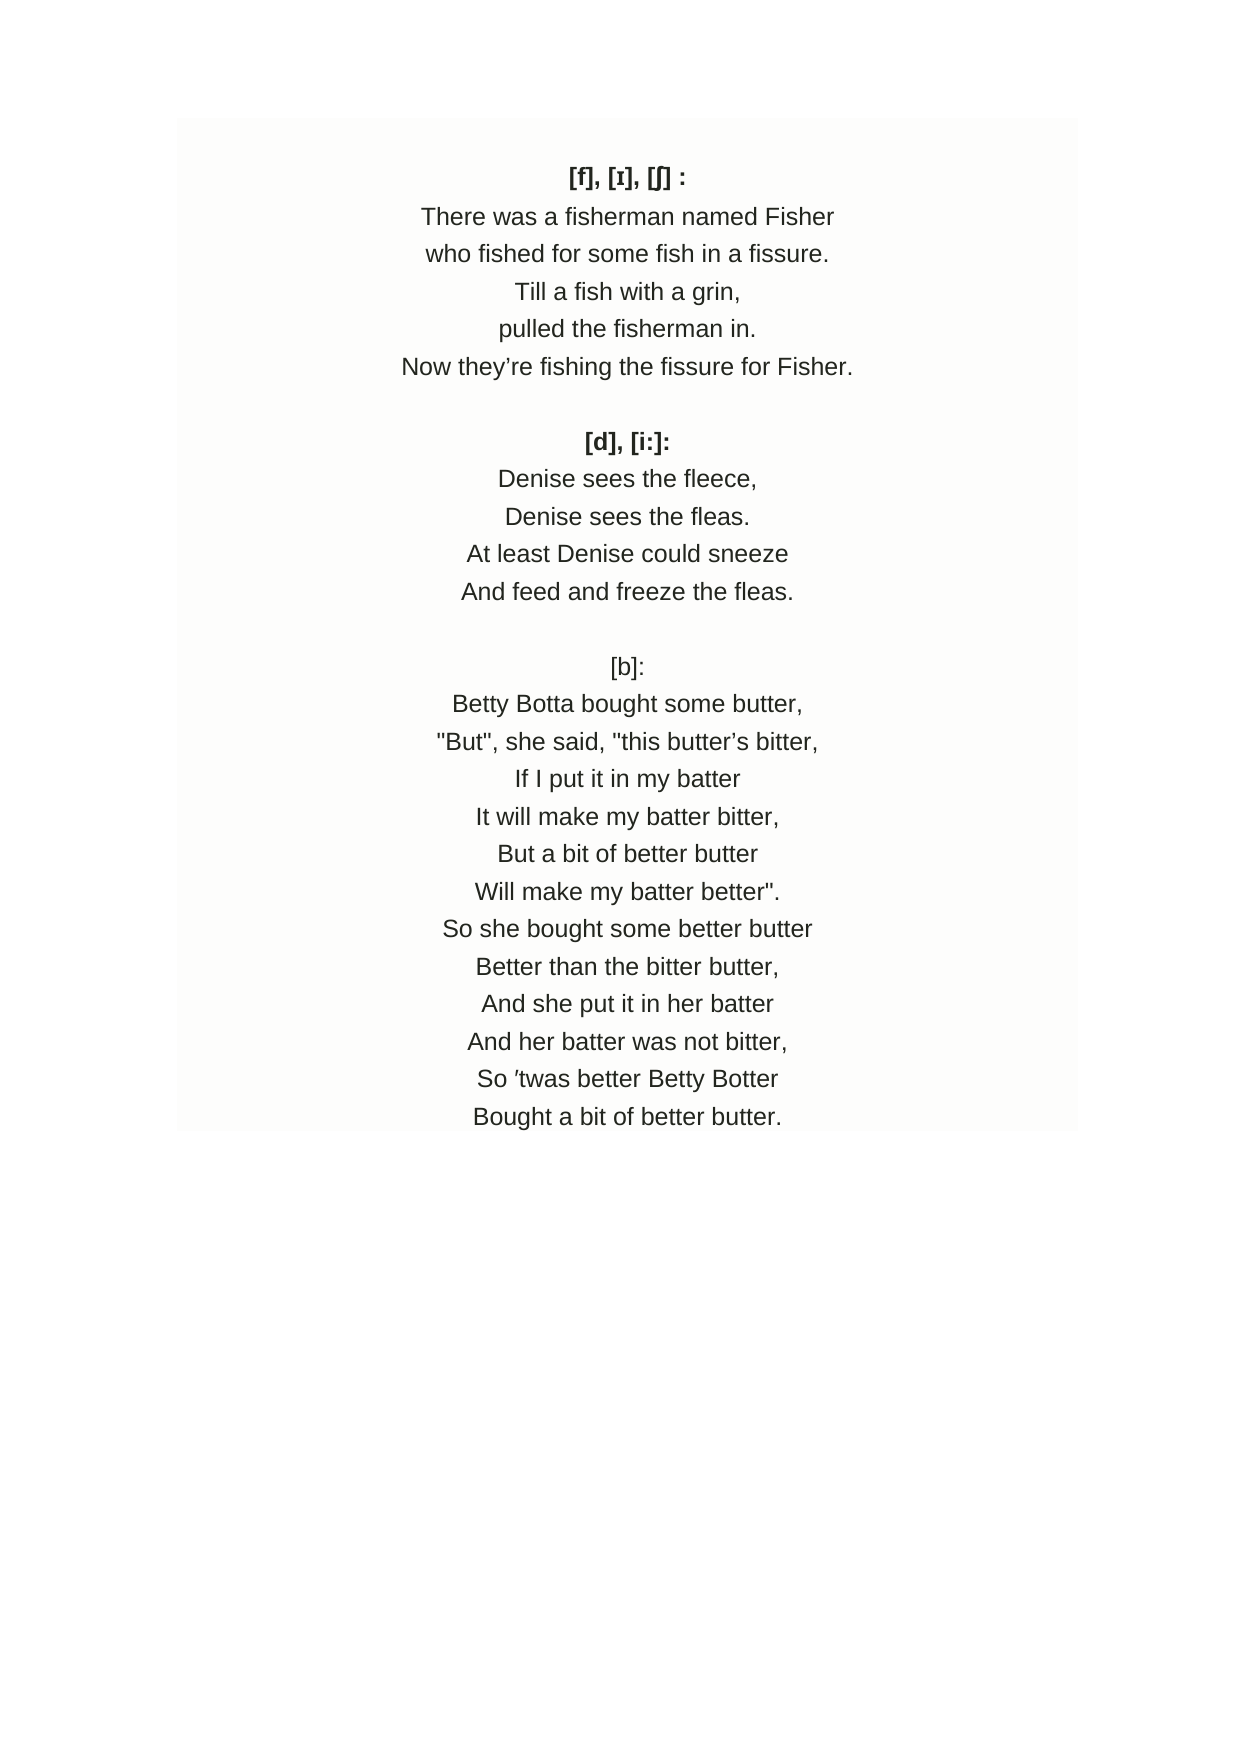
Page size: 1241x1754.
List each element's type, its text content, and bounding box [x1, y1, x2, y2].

text "But", she said, "this butter’s bitter, [177, 718, 1078, 756]
text If I put it in my batter [177, 756, 1078, 793]
text And she put it in her batter [177, 981, 1078, 1018]
text But a bit of better butter [177, 831, 1078, 868]
text Denise sees the fleece, [177, 456, 1078, 493]
text who fished for some fish in a fissure. [177, 231, 1078, 268]
text Bought a bit of better butter. [177, 1093, 1078, 1131]
text There was a fisherman named Fisher [177, 193, 1078, 231]
text So she bought some better butter [177, 906, 1078, 943]
text Better than the bitter butter, [177, 943, 1078, 981]
text Till a fish with a grin, [177, 268, 1078, 306]
text [d], [i:]: [177, 418, 1078, 456]
text Will make my batter better". [177, 868, 1078, 906]
text It will make my batter bitter, [177, 793, 1078, 831]
text Denise sees the fleas. [177, 493, 1078, 531]
text So ′twas better Betty Botter [177, 1056, 1078, 1093]
text pulled the fisherman in. [177, 306, 1078, 343]
text Betty Botta bought some butter, [177, 681, 1078, 718]
text [f], [ɪ], [ʃ] : [177, 156, 1078, 193]
text And feed and freeze the fleas. [177, 568, 1078, 606]
text And her batter was not bitter, [177, 1018, 1078, 1056]
text At least Denise could sneeze [177, 531, 1078, 568]
text [b]: [177, 643, 1078, 681]
text Now they’re fishing the fissure for Fisher. [177, 343, 1078, 381]
